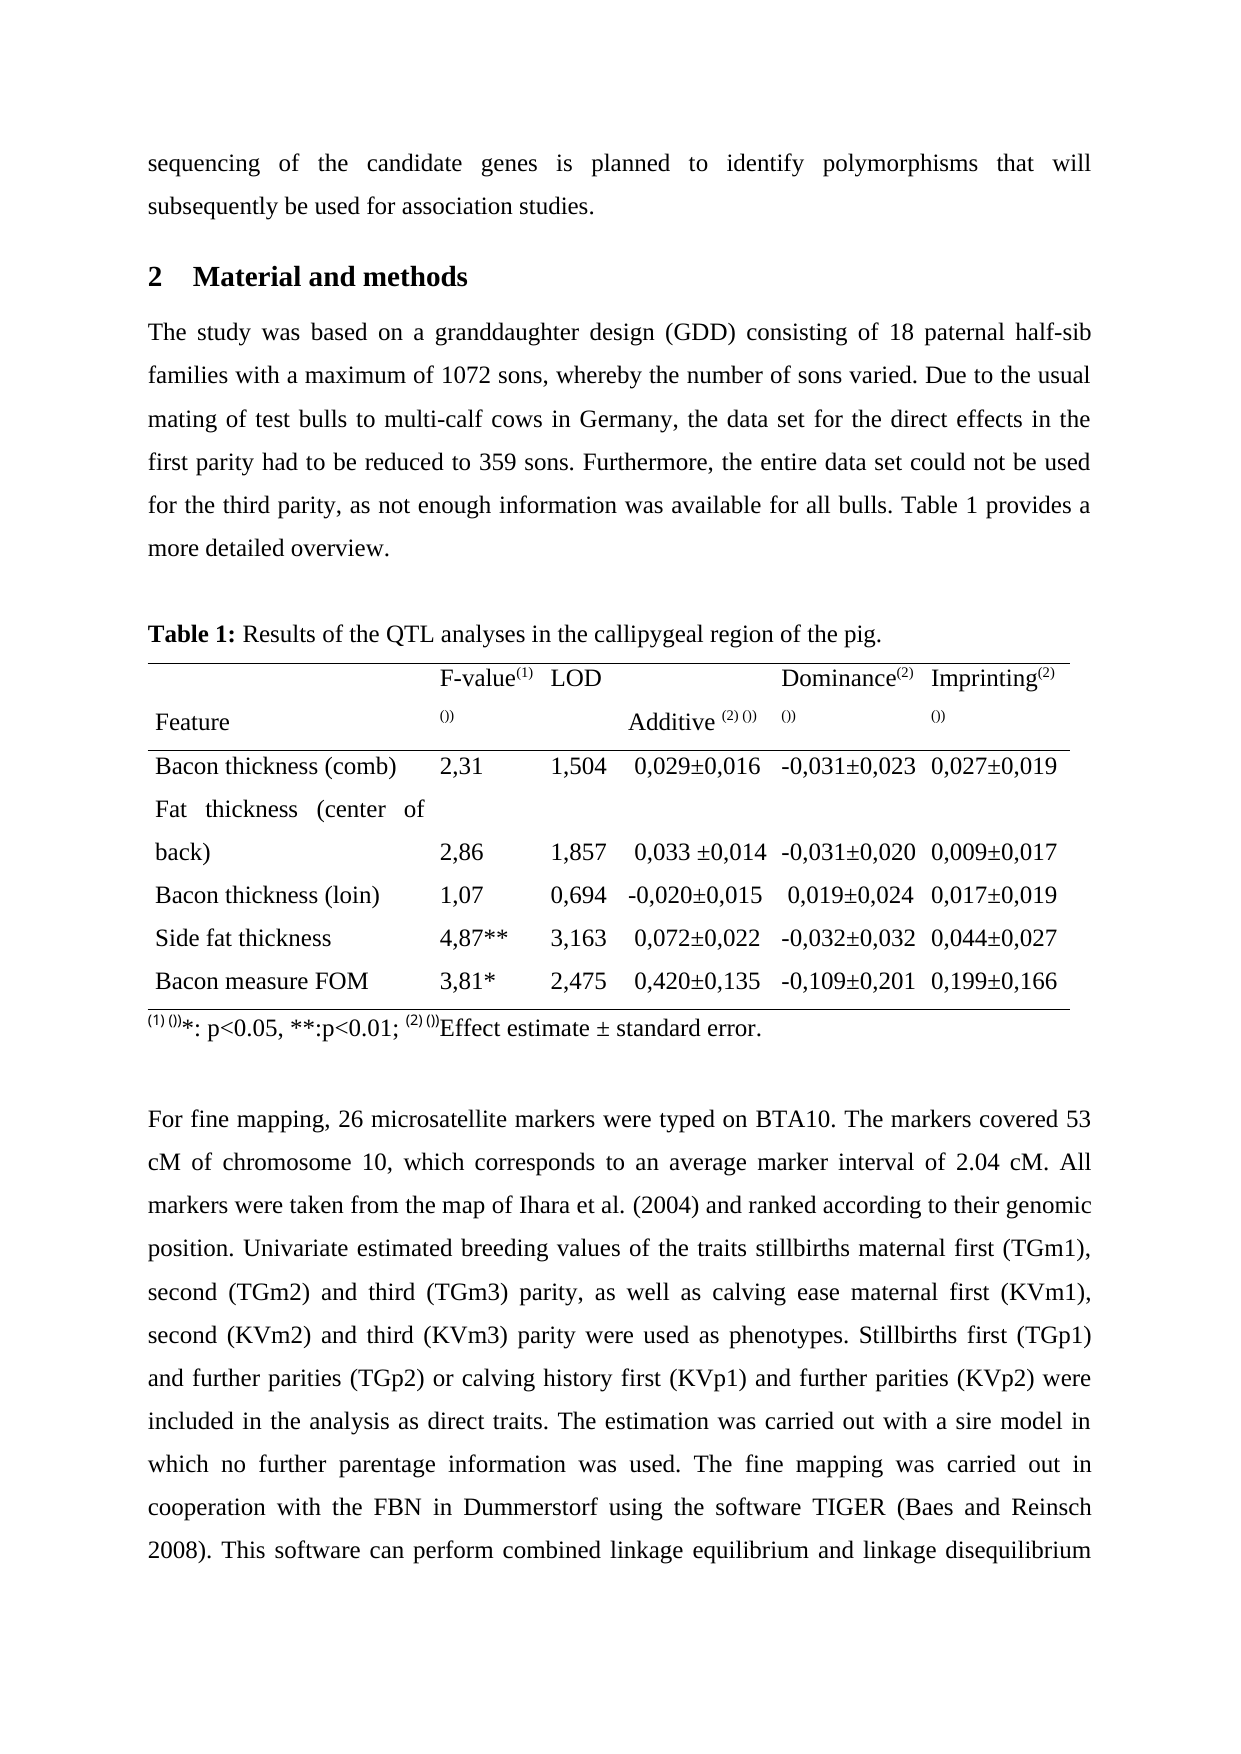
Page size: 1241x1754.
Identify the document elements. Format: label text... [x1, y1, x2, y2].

table_cell -0,109±0,201 [774, 966, 923, 1009]
table_cell 0,019±0,024 [774, 880, 923, 923]
table_cell Side fat thickness [148, 923, 432, 966]
text Table 1: Results of the QTL analyses in the callipygeal region of the pig. [148, 619, 1092, 648]
table_cell 0,009±0,017 [924, 794, 1070, 880]
table_cell 4,87** [432, 923, 543, 966]
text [148, 148, 1092, 219]
text (1) ())*: p<0.05, **:p<0.01; (2) ())Effect estimate ± standard error. [148, 1010, 1092, 1044]
table_cell 1,857 [543, 794, 621, 880]
table_cell 0,027±0,019 [924, 751, 1070, 794]
table_header Feature [148, 664, 432, 750]
table_cell 0,694 [543, 880, 621, 923]
table_cell 0,029±0,016 [621, 751, 774, 794]
table_cell 0,017±0,019 [924, 880, 1070, 923]
table_cell -0,020±0,015 [621, 880, 774, 923]
table_header LOD [543, 664, 621, 750]
text The study was based on a granddaughter design (GDD) consisting of 18 paternal half-sib families with a maximum of 1072 sons, whereby the number of sons varied. Due to the usual mating of test bulls to multi-calf cows in Germany, the data set for the direct effects in the first parity had to be reduced to 359 sons. Furthermore, the entire data set could not be used for the third parity, as not enough information was available for all bulls. Table 1 provides a more detailed overview. [148, 317, 1092, 562]
table_cell 2,31 [432, 751, 543, 794]
table_cell 3,81* [432, 966, 543, 1009]
table_cell 3,163 [543, 923, 621, 966]
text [148, 1104, 1092, 1564]
table_header Dominance(2) ()) [774, 664, 923, 750]
table_cell Fat thickness (center of back) [148, 794, 432, 880]
subtitle Material and methods [148, 259, 1092, 292]
table_cell 0,033 ±0,014 [621, 794, 774, 880]
table_cell 1,07 [432, 880, 543, 923]
table_cell 2,475 [543, 966, 621, 1009]
table_cell 0,072±0,022 [621, 923, 774, 966]
table_header F-value(1) ()) [432, 664, 543, 750]
table_cell 0,420±0,135 [621, 966, 774, 1009]
table_cell 1,504 [543, 751, 621, 794]
table_cell 0,199±0,166 [924, 966, 1070, 1009]
table_header Imprinting(2) ()) [924, 664, 1070, 750]
table_header Additive (2) ()) [621, 664, 774, 750]
table_cell 0,044±0,027 [924, 923, 1070, 966]
table_cell Bacon thickness (comb) [148, 751, 432, 794]
table_cell -0,031±0,020 [774, 794, 923, 880]
table_cell -0,031±0,023 [774, 751, 923, 794]
table_cell -0,032±0,032 [774, 923, 923, 966]
table_cell 2,86 [432, 794, 543, 880]
table_cell Bacon measure FOM [148, 966, 432, 1009]
table_cell Bacon thickness (loin) [148, 880, 432, 923]
